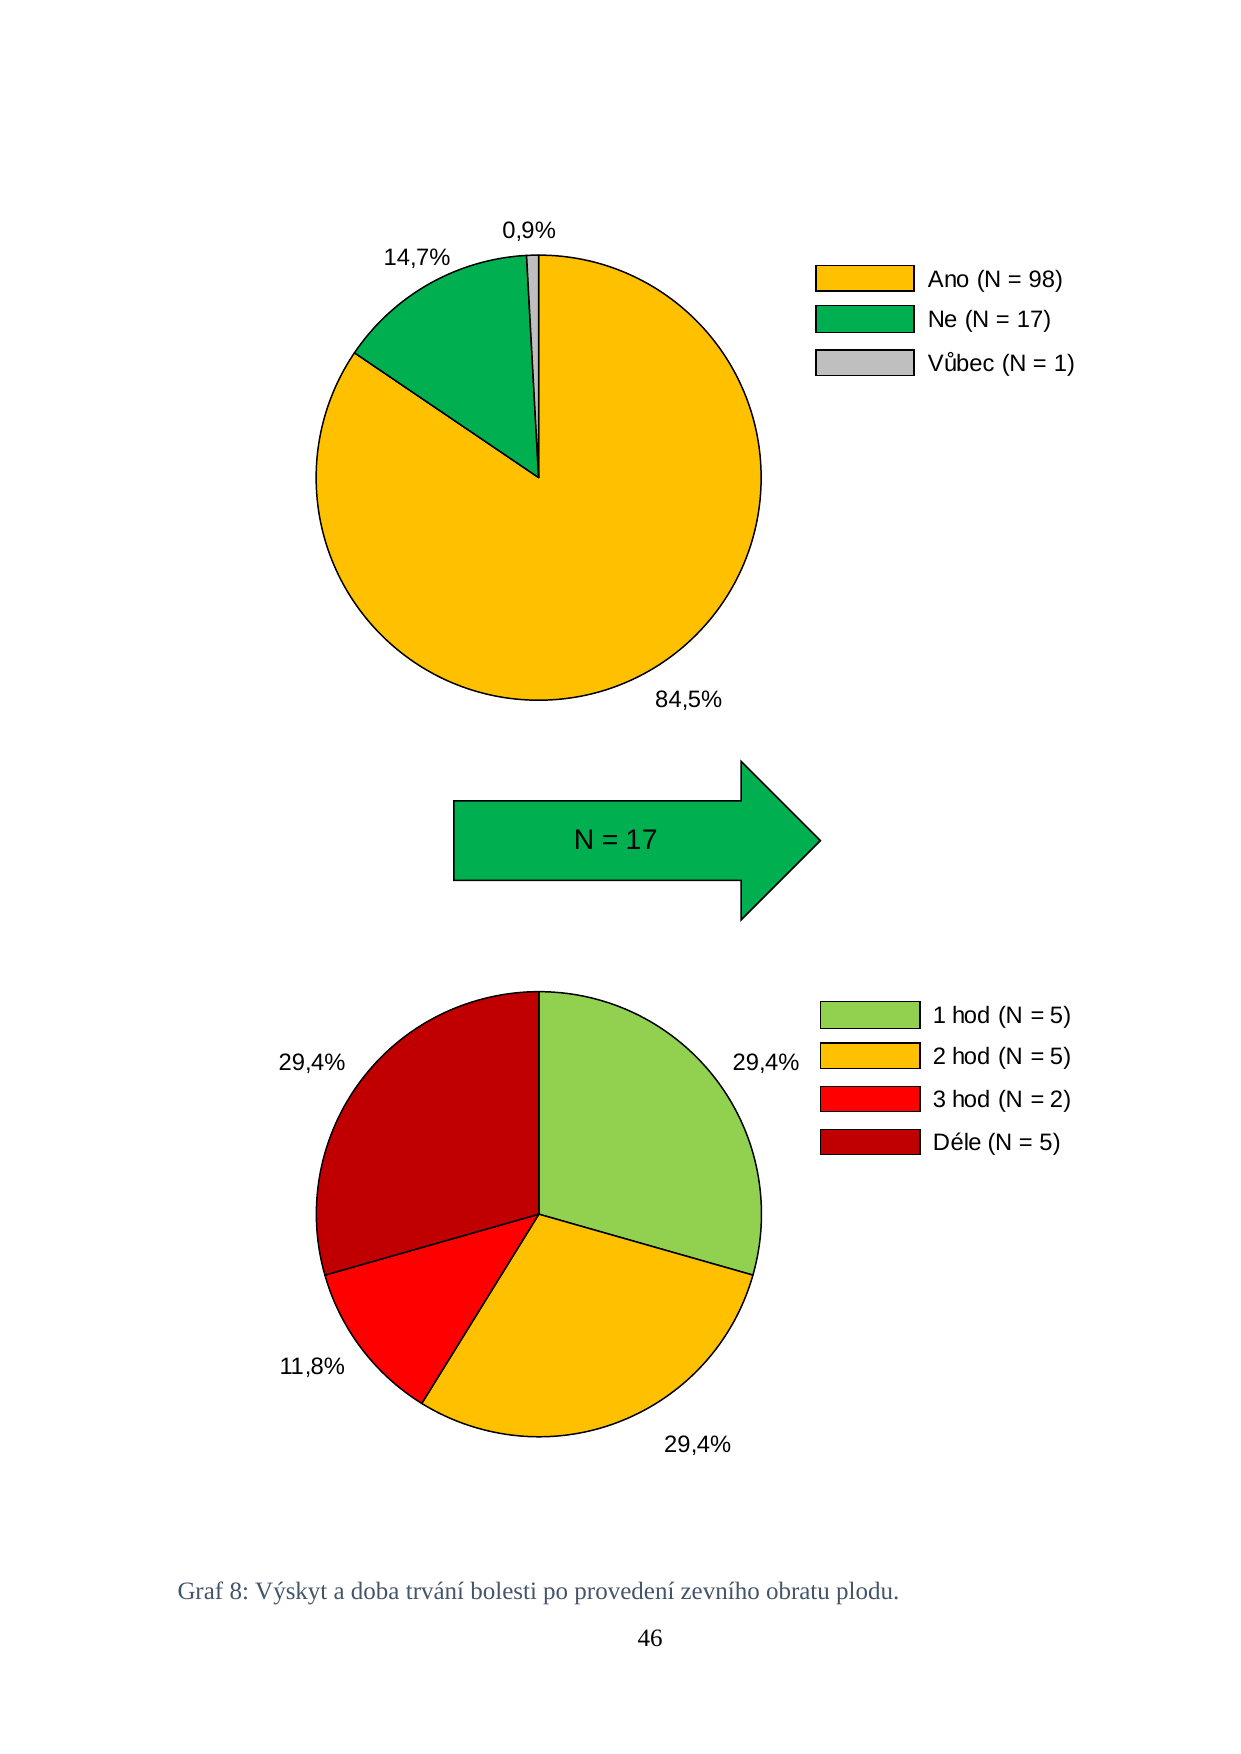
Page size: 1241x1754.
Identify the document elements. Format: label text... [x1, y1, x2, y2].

text Graf 8: Výskyt a doba trvání bolesti po provedení zevního obratu plodu. [177, 1576, 1122, 1605]
